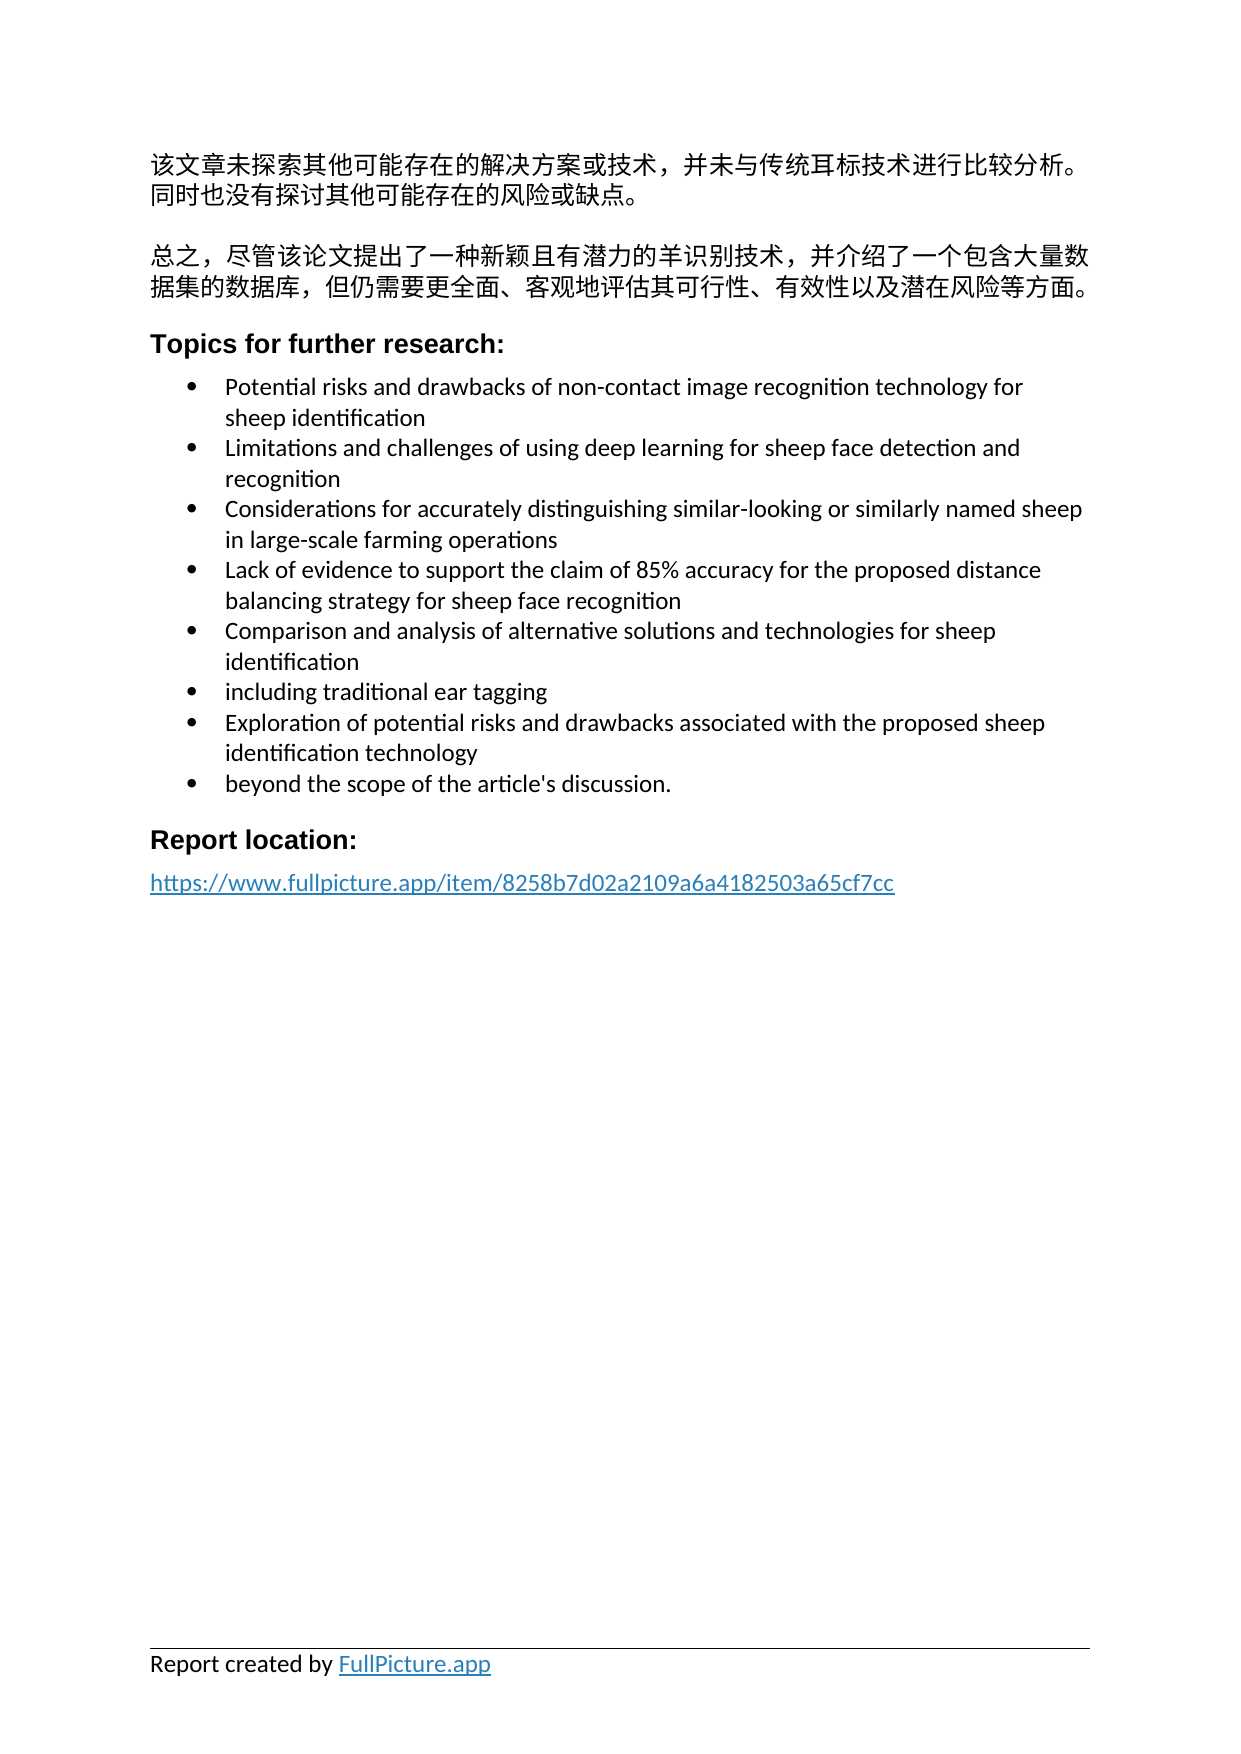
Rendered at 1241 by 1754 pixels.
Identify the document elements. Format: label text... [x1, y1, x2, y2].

list Comparison and analysis of alternative solutions and technologies for sheep identification [187, 616, 1090, 677]
text 该文章未探索其他可能存在的解决方案或技术，并未与传统耳标技术进行比较分析。同时也没有探讨其他可能存在的风险或缺点。 [150, 150, 1090, 211]
text 总之，尽管该论文提出了一种新颖且有潜力的羊识别技术，并介绍了一个包含大量数据集的数据库，但仍需要更全面、客观地评估其可行性、有效性以及潜在风险等方面。 [150, 242, 1090, 303]
list including traditional ear tagging [187, 677, 1090, 707]
list Potential risks and drawbacks of non-contact image recognition technology for sheep identification [187, 371, 1090, 432]
list Exploration of potential risks and drawbacks associated with the proposed sheep identification technology [187, 707, 1090, 768]
list Lack of evidence to support the claim of 85% accuracy for the proposed distance balancing strategy for sheep face recognition [187, 554, 1090, 616]
list Limitations and challenges of using deep learning for sheep face detection and recognition [187, 432, 1090, 493]
subtitle Topics for further research: [150, 328, 1090, 359]
list beyond the scope of the article's discussion. [187, 768, 1090, 799]
text https://www.fullpicture.app/item/8258b7d02a2109a6a4182503a65cf7cc [150, 867, 1090, 898]
subtitle Report location: [150, 824, 1090, 855]
list Considerations for accurately distinguishing similar-looking or similarly named sheep in large-scale farming operations [187, 493, 1090, 554]
